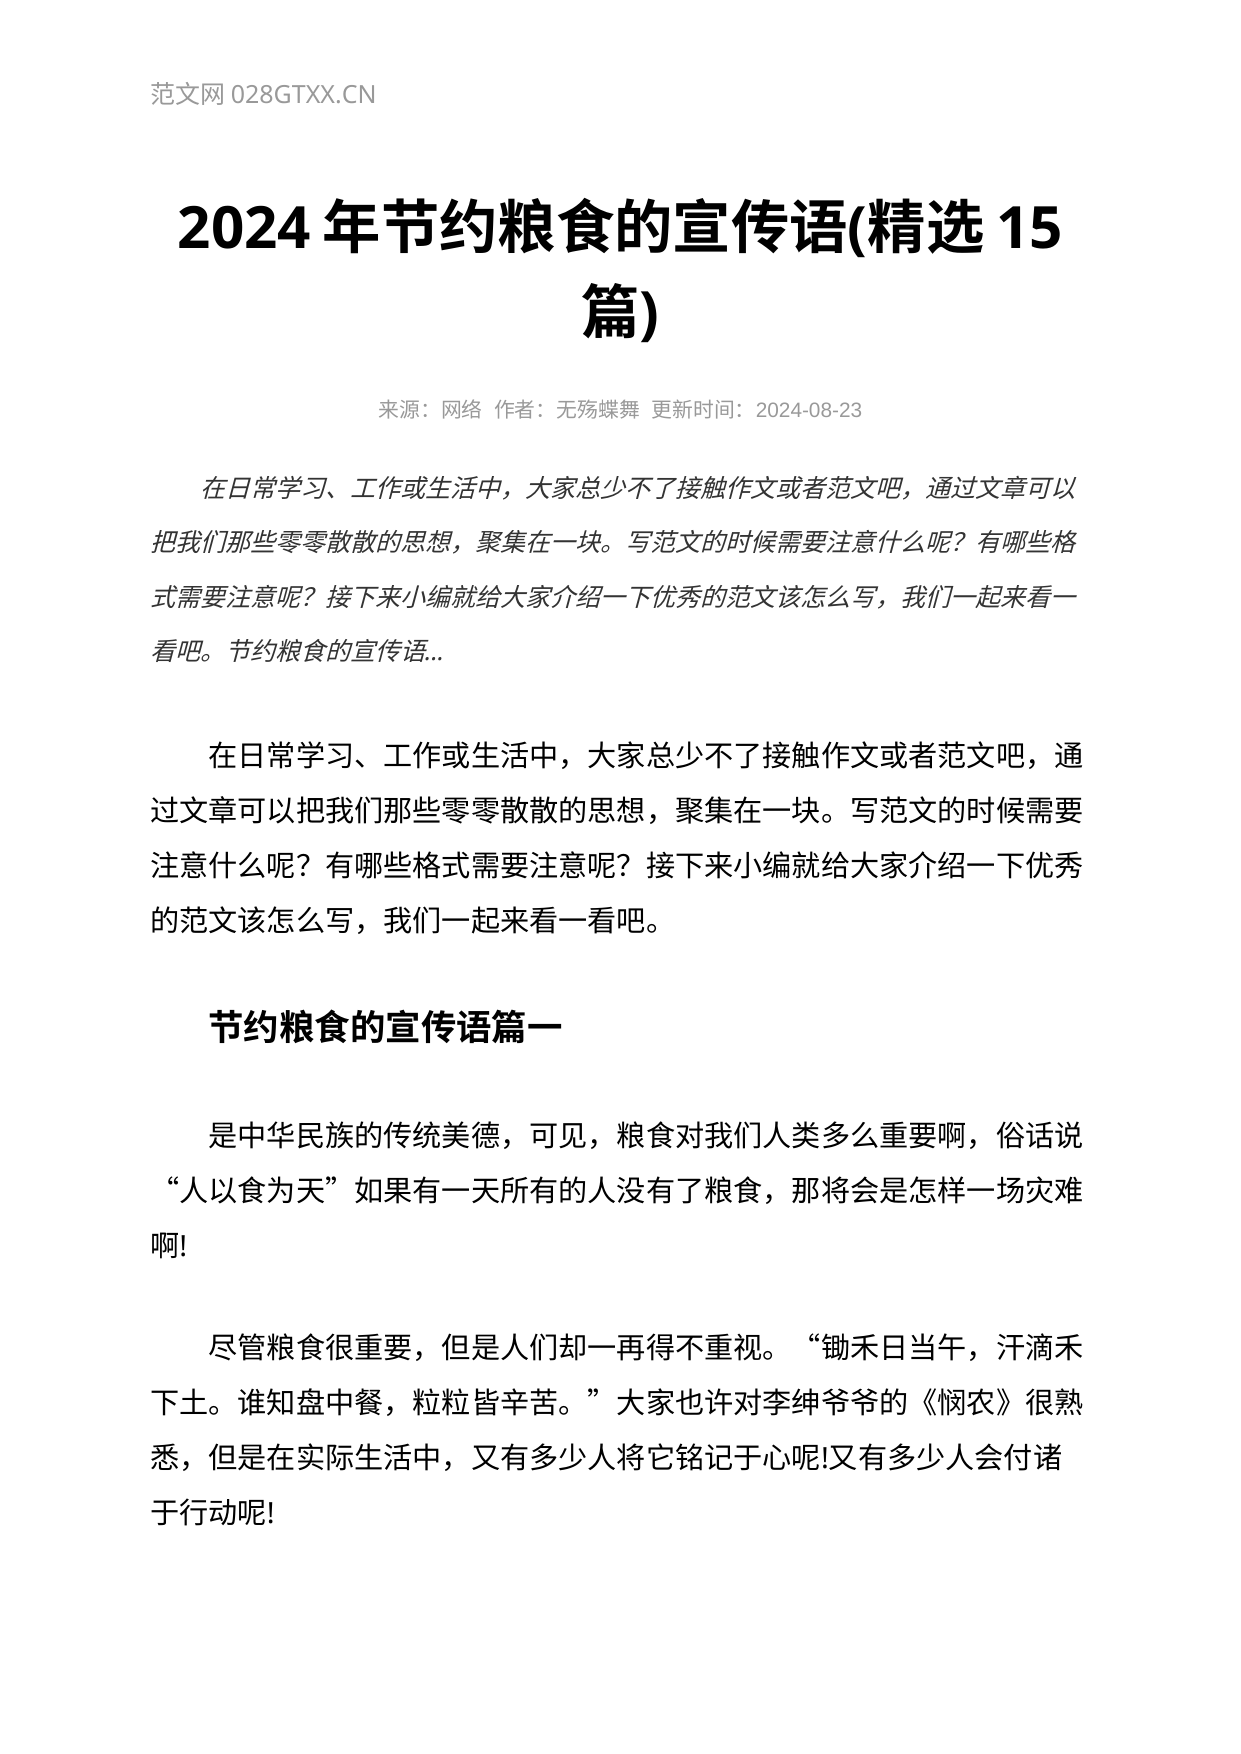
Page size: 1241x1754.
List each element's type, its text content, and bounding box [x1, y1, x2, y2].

text 来源：网络 作者：无殇蝶舞 更新时间：2024-08-23 [150, 398, 1090, 422]
text 尽管粮食很重要，但是人们却一再得不重视。“锄禾日当午，汗滴禾下土。谁知盘中餐，粒粒皆辛苦。”大家也许对李绅爷爷的《悯农》很熟悉，但是在实际生活中，又有多少人将它铭记于心呢!又有多少人会付诸于行动呢! [150, 1324, 1090, 1532]
text 在日常学习、工作或生活中，大家总少不了接触作文或者范文吧，通过文章可以把我们那些零零散散的思想，聚集在一块。写范文的时候需要注意什么呢？有哪些格式需要注意呢？接下来小编就给大家介绍一下优秀的范文该怎么写，我们一起来看一看吧。 [150, 733, 1090, 940]
text 是中华民族的传统美德，可见，粮食对我们人类多么重要啊，俗话说“人以食为天”如果有一天所有的人没有了粮食，那将会是怎样一场灾难啊! [150, 1113, 1090, 1265]
text 在日常学习、工作或生活中，大家总少不了接触作文或者范文吧，通过文章可以把我们那些零零散散的思想，聚集在一块。写范文的时候需要注意什么呢？有哪些格式需要注意呢？接下来小编就给大家介绍一下优秀的范文该怎么写，我们一起来看一看吧。节约粮食的宣传语... [150, 468, 1090, 668]
subtitle 2024年节约粮食的宣传语(精选15篇) [150, 181, 1090, 351]
text 节约粮食的宣传语篇一 [150, 999, 1090, 1051]
